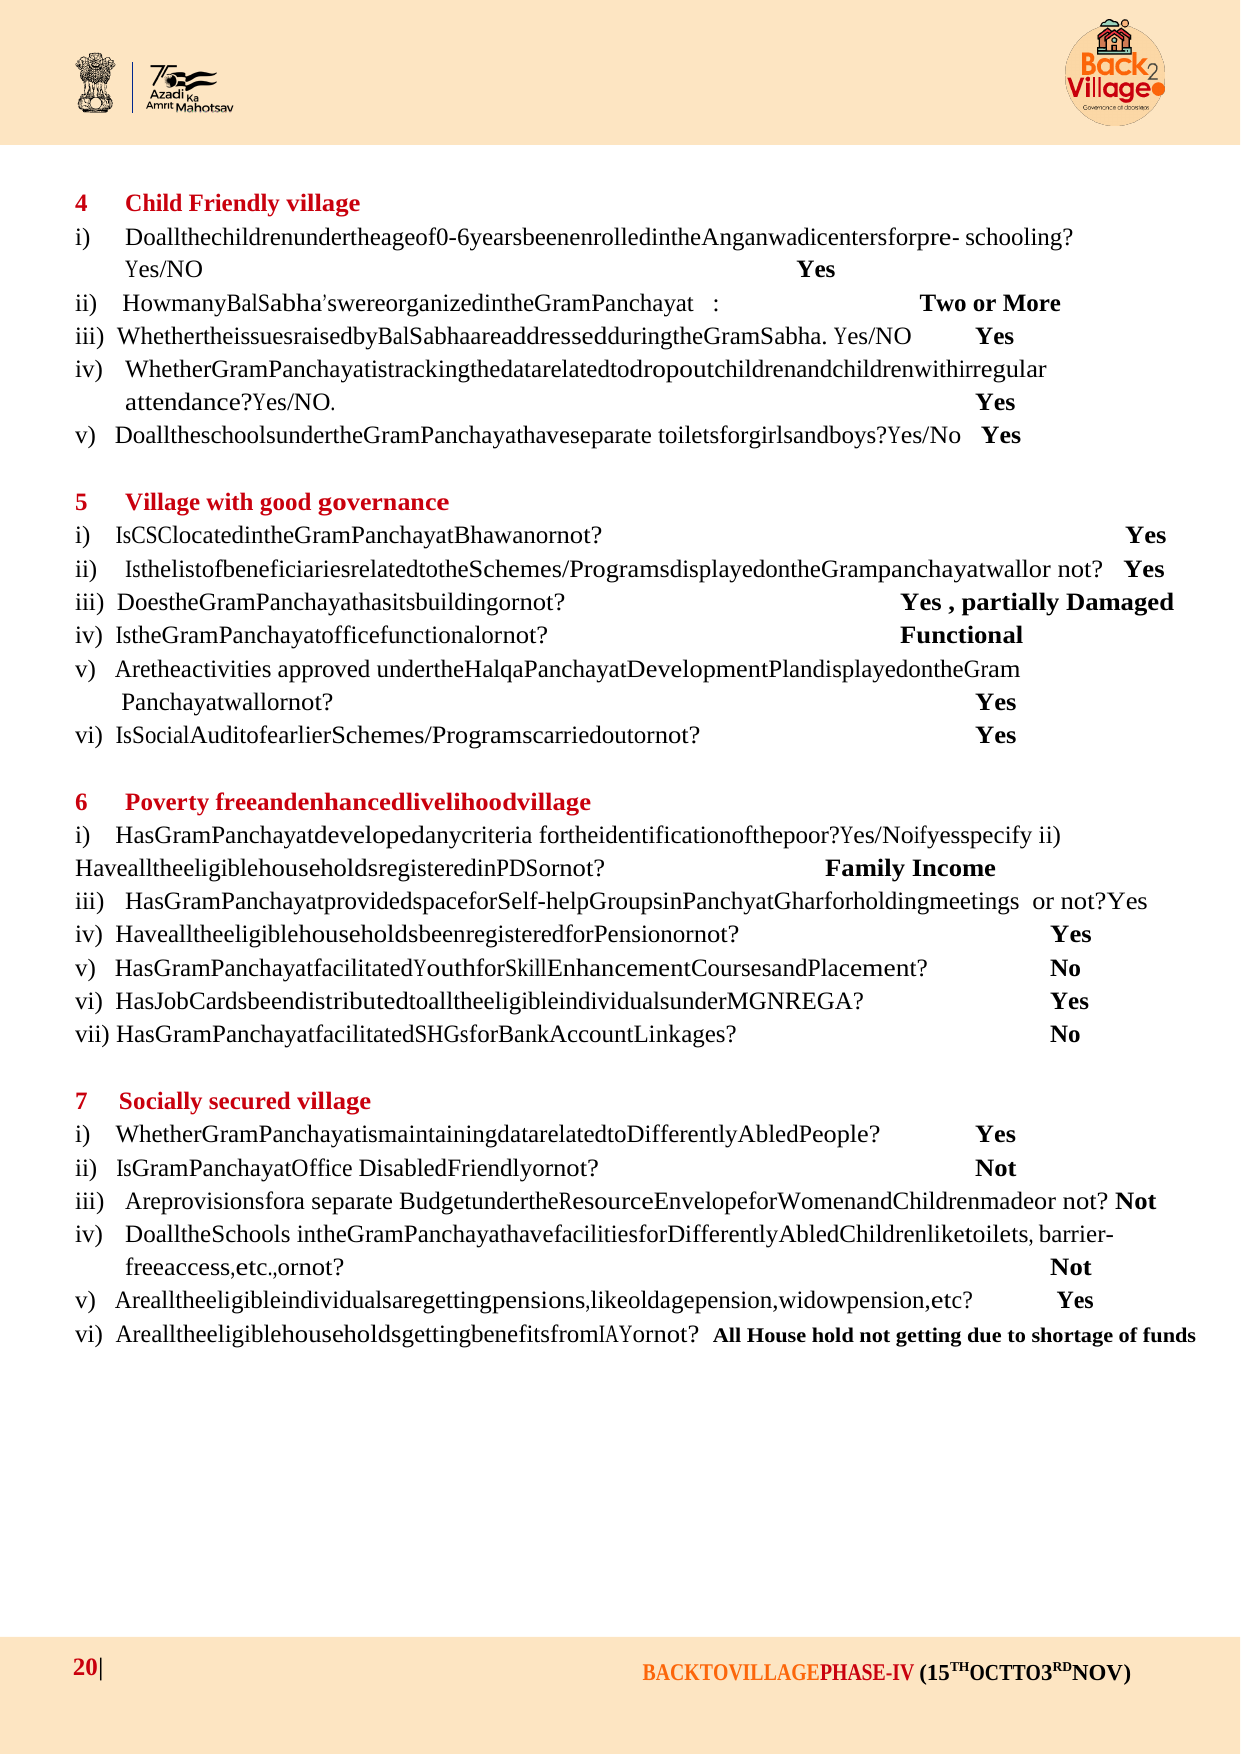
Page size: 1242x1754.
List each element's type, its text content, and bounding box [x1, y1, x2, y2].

text i) Doallthechildrenundertheageof0-6yearsbeenenrolledintheAnganwadicentersforpre- schooling?Yes/NO Yes [75, 222, 1100, 283]
text ii) HowmanyBalSabha’swereorganizedintheGramPanchayat : Two or More [75, 288, 1242, 316]
text 4 Child Friendly village [75, 188, 1242, 217]
text i) IsCSClocatedintheGramPanchayatBhawanornot? Yes [75, 521, 1242, 549]
picture [143, 60, 235, 115]
text iii) Areprovisionsfora separate BudgetundertheResourceEnvelopeforWomenandChildrenmadeor not? Not [75, 1186, 1167, 1215]
text iii) HasGramPanchayatprovidedspaceforSelf-helpGroupsinPanchyatGharforholdingmeetings or not?Yes [75, 886, 1148, 915]
picture [1063, 17, 1166, 126]
text iv) DoalltheSchools intheGramPanchayathavefacilitiesforDifferentlyAbledChildrenliketoilets, barrier-freeaccess,etc.,ornot? Not [75, 1219, 1128, 1281]
text Panchayatwallornot? Yes [121, 687, 1063, 716]
text i) WhetherGramPanchayatismaintainingdatarelatedtoDifferentlyAbledPeople? Yes [75, 1119, 1242, 1148]
text vii) HasGramPanchayatfacilitatedSHGsforBankAccountLinkages? No [75, 1019, 1242, 1048]
text 6 Poverty freeandenhancedlivelihoodvillage [75, 787, 1242, 816]
text ii) IsGramPanchayatOffice DisabledFriendlyornot? Not [75, 1153, 1242, 1182]
text 5 Village with good governance [75, 487, 1242, 516]
text 7 Socially secured village [75, 1086, 1242, 1115]
text vi) HasJobCardsbeendistributedtoalltheeligibleindividualsunderMGNREGA? Yes [75, 986, 1242, 1015]
text iv) IstheGramPanchayatofficefunctionalornot? Functional [75, 620, 1242, 649]
text iii) WhethertheissuesraisedbyBalSabhaareaddressedduringtheGramSabha. Yes/NO Yes [75, 321, 1242, 350]
text v) Aretheactivities approved undertheHalqaPanchayatDevelopmentPlandisplayedontheGram [75, 654, 1242, 682]
text vi) ArealltheeligiblehouseholdsgettingbenefitsfromIAYornot? All House hold not getting due to shortage of funds [75, 1319, 1242, 1372]
text i) HasGramPanchayatdevelopedanycriteria fortheidentificationofthepoor?Yes/Noifyesspecify ii) HavealltheeligiblehouseholdsregisteredinPDSornot? Family Income [75, 820, 1143, 882]
text v) DoalltheschoolsundertheGramPanchayathaveseparate toiletsforgirlsandboys?Yes/No Yes [75, 421, 1242, 449]
text v) Arealltheeligibleindividualsaregettingpensions,likeoldagepension,widowpension,etc? Yes [75, 1286, 1242, 1314]
text v) HasGramPanchayatfacilitatedYouthforSkillEnhancementCoursesandPlacement? No [75, 953, 1242, 982]
picture [73, 50, 118, 115]
text iii) DoestheGramPanchayathasitsbuildingornot? Yes , partially Damaged [75, 587, 1242, 616]
text ii) IsthelistofbeneficiariesrelatedtotheSchemes/ProgramsdisplayedontheGrampanchayatwallor not? Yes [75, 554, 1167, 583]
text vi) IsSocialAuditofearlierSchemes/Programscarriedoutornot? Yes [75, 720, 1242, 749]
text iv) WhetherGramPanchayatistrackingthedatarelatedtodropoutchildrenandchildrenwithirregular attendance?Yes/NO. Yes [75, 354, 1168, 416]
text iv) HavealltheeligiblehouseholdsbeenregisteredforPensionornot? Yes [75, 919, 1242, 948]
